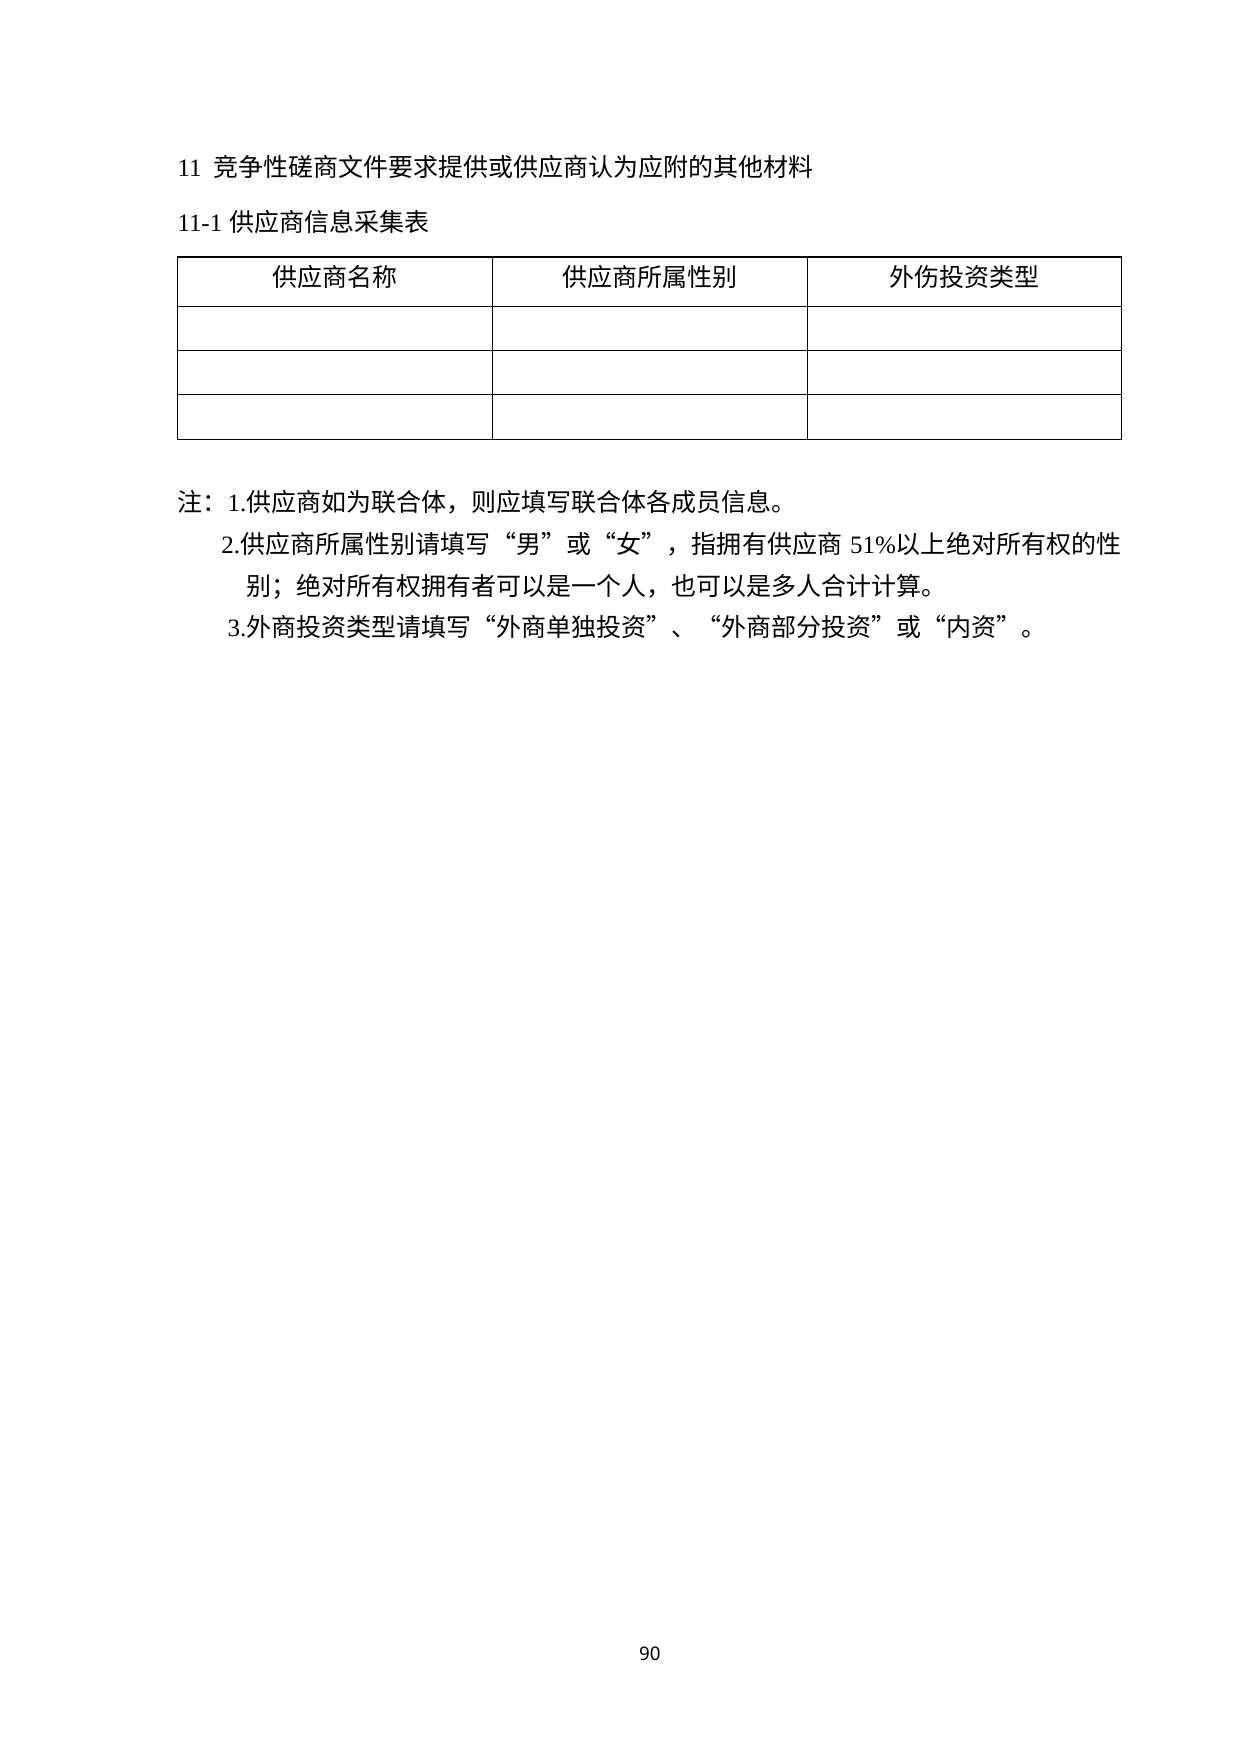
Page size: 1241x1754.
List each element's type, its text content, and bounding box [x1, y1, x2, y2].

table_header 供应商所属性别 [493, 258, 807, 306]
table_cell [493, 395, 807, 438]
table_cell [178, 395, 492, 438]
table_cell [808, 307, 1121, 350]
table_header 供应商名称 [178, 258, 492, 306]
text 3.外商投资类型请填写“外商单独投资”、“外商部分投资”或“内资”。 [177, 608, 1122, 644]
table_cell [178, 351, 492, 394]
table_cell [808, 351, 1121, 394]
table_cell [808, 395, 1121, 438]
text 11 竞争性磋商文件要求提供或供应商认为应附的其他材料 [177, 148, 1122, 184]
text 注：1.供应商如为联合体，则应填写联合体各成员信息。 [177, 483, 1122, 519]
table_header 外伤投资类型 [808, 258, 1121, 306]
text 2.供应商所属性别请填写“男”或“女”，指拥有供应商 51%以上绝对所有权的性别；绝对所有权拥有者可以是一个人，也可以是多人合计计算。 [221, 524, 1122, 602]
table_cell [178, 307, 492, 350]
table_cell [493, 351, 807, 394]
table_cell [493, 307, 807, 350]
text 11-1 供应商信息采集表 [177, 202, 1122, 238]
